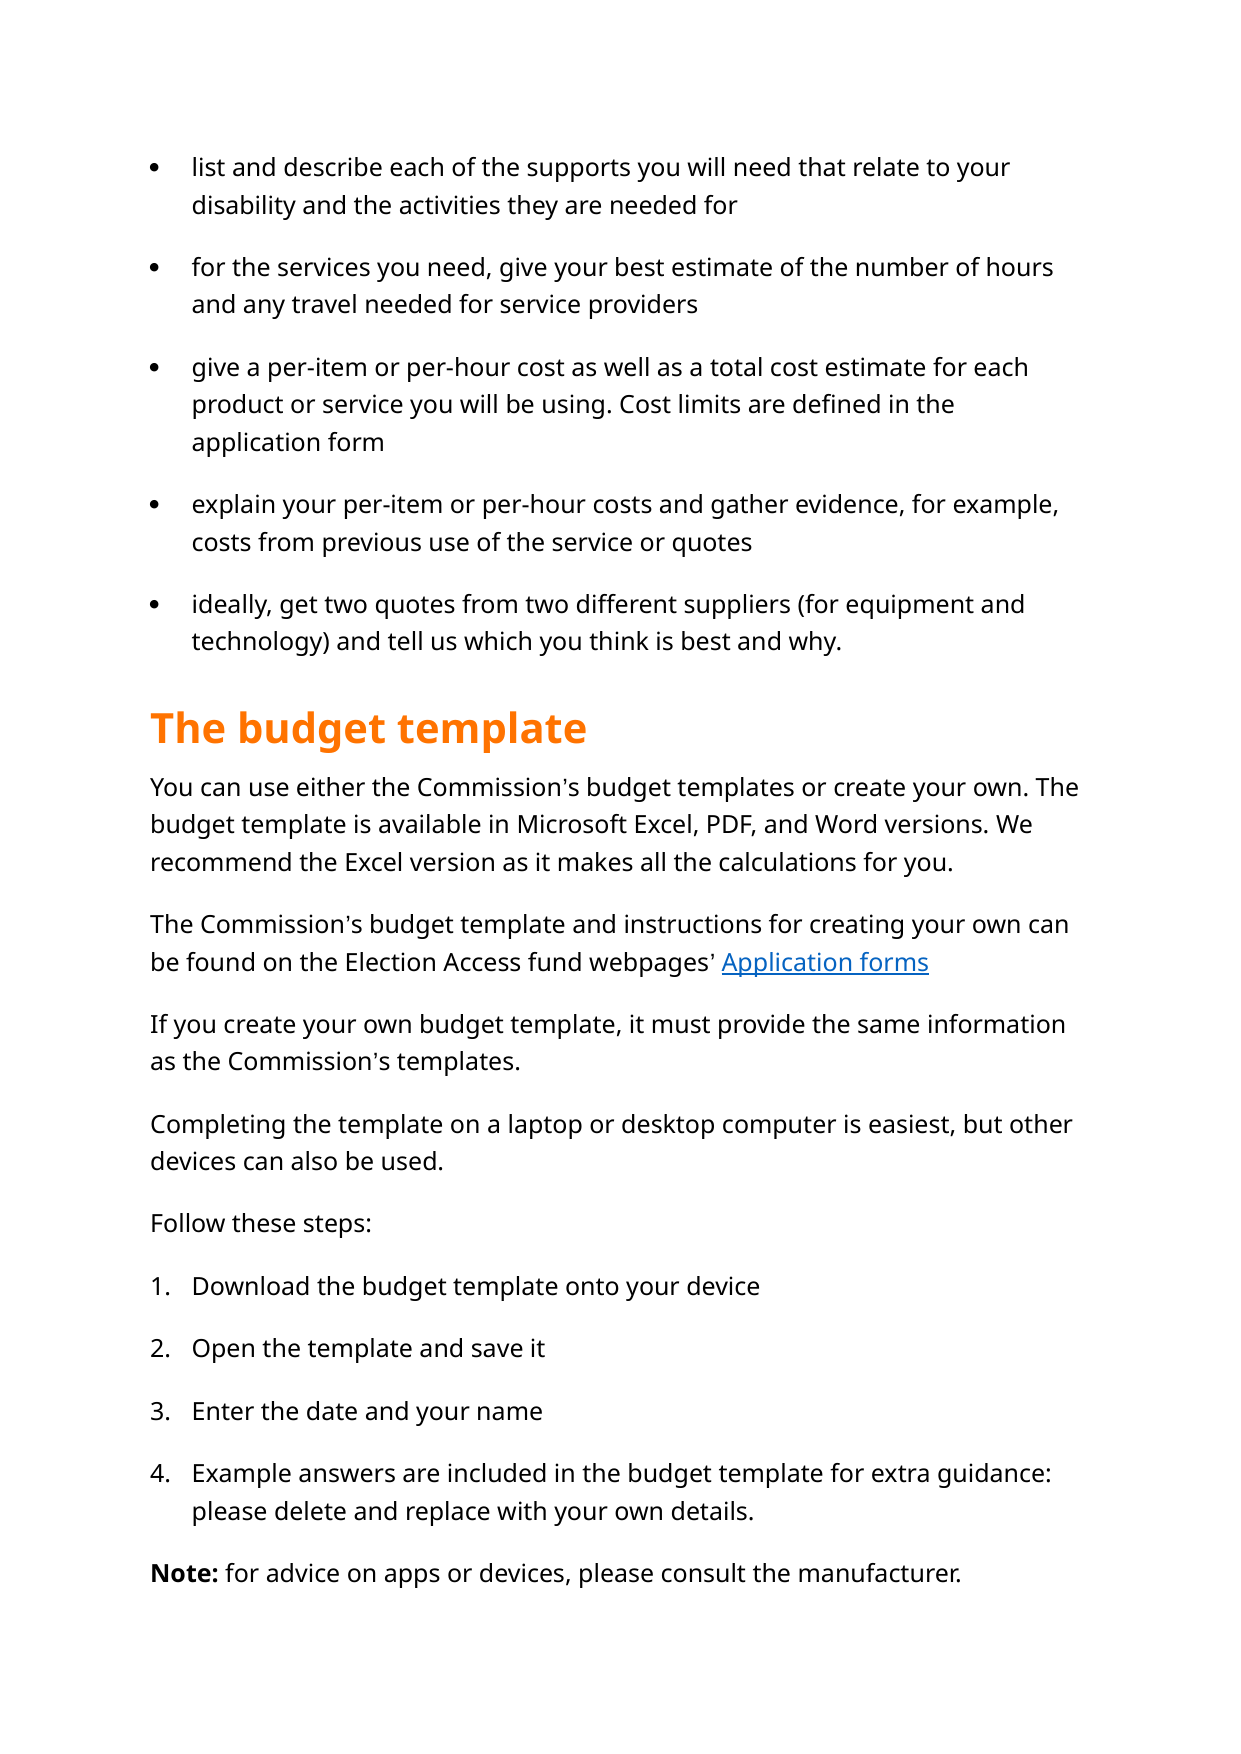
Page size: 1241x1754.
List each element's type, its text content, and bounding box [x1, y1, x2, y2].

list Open the template and save it [150, 1331, 1090, 1365]
text If you create your own budget template, it must provide the same information as the Commission’s templates. [150, 1007, 1090, 1078]
text You can use either the Commission’s budget templates or create your own. The budget template is available in Microsoft Excel, PDF, and Word versions. We recommend the Excel version as it makes all the calculations for you. [150, 769, 1090, 878]
list for the services you need, give your best estimate of the number of hours and any travel needed for service providers [150, 250, 1090, 321]
text The Commission’s budget template and instructions for creating your own can be found on the Election Access fund webpages’ Application forms [150, 907, 1090, 978]
list ideally, get two quotes from two different suppliers (for equipment and technology) and tell us which you think is best and why. [150, 587, 1090, 658]
list explain your per-item or per-hour costs and gather evidence, for example, costs from previous use of the service or quotes [150, 487, 1090, 558]
subtitle The budget template [150, 699, 1090, 756]
list give a per-item or per-hour cost as well as a total cost estimate for each product or service you will be using. Cost limits are defined in the application form [150, 349, 1090, 458]
list list and describe each of the supports you will need that relate to your disability and the activities they are needed for [150, 150, 1090, 221]
list Example answers are included in the budget template for extra guidance: please delete and replace with your own details. [150, 1456, 1090, 1527]
text Completing the template on a laptop or desktop computer is easiest, but other devices can also be used. [150, 1106, 1090, 1178]
list Enter the date and your name [150, 1393, 1090, 1427]
text Follow these steps: [150, 1206, 1090, 1240]
list Download the budget template onto your device [150, 1268, 1090, 1303]
text Note: for advice on apps or devices, please consult the manufacturer. [150, 1556, 1090, 1589]
